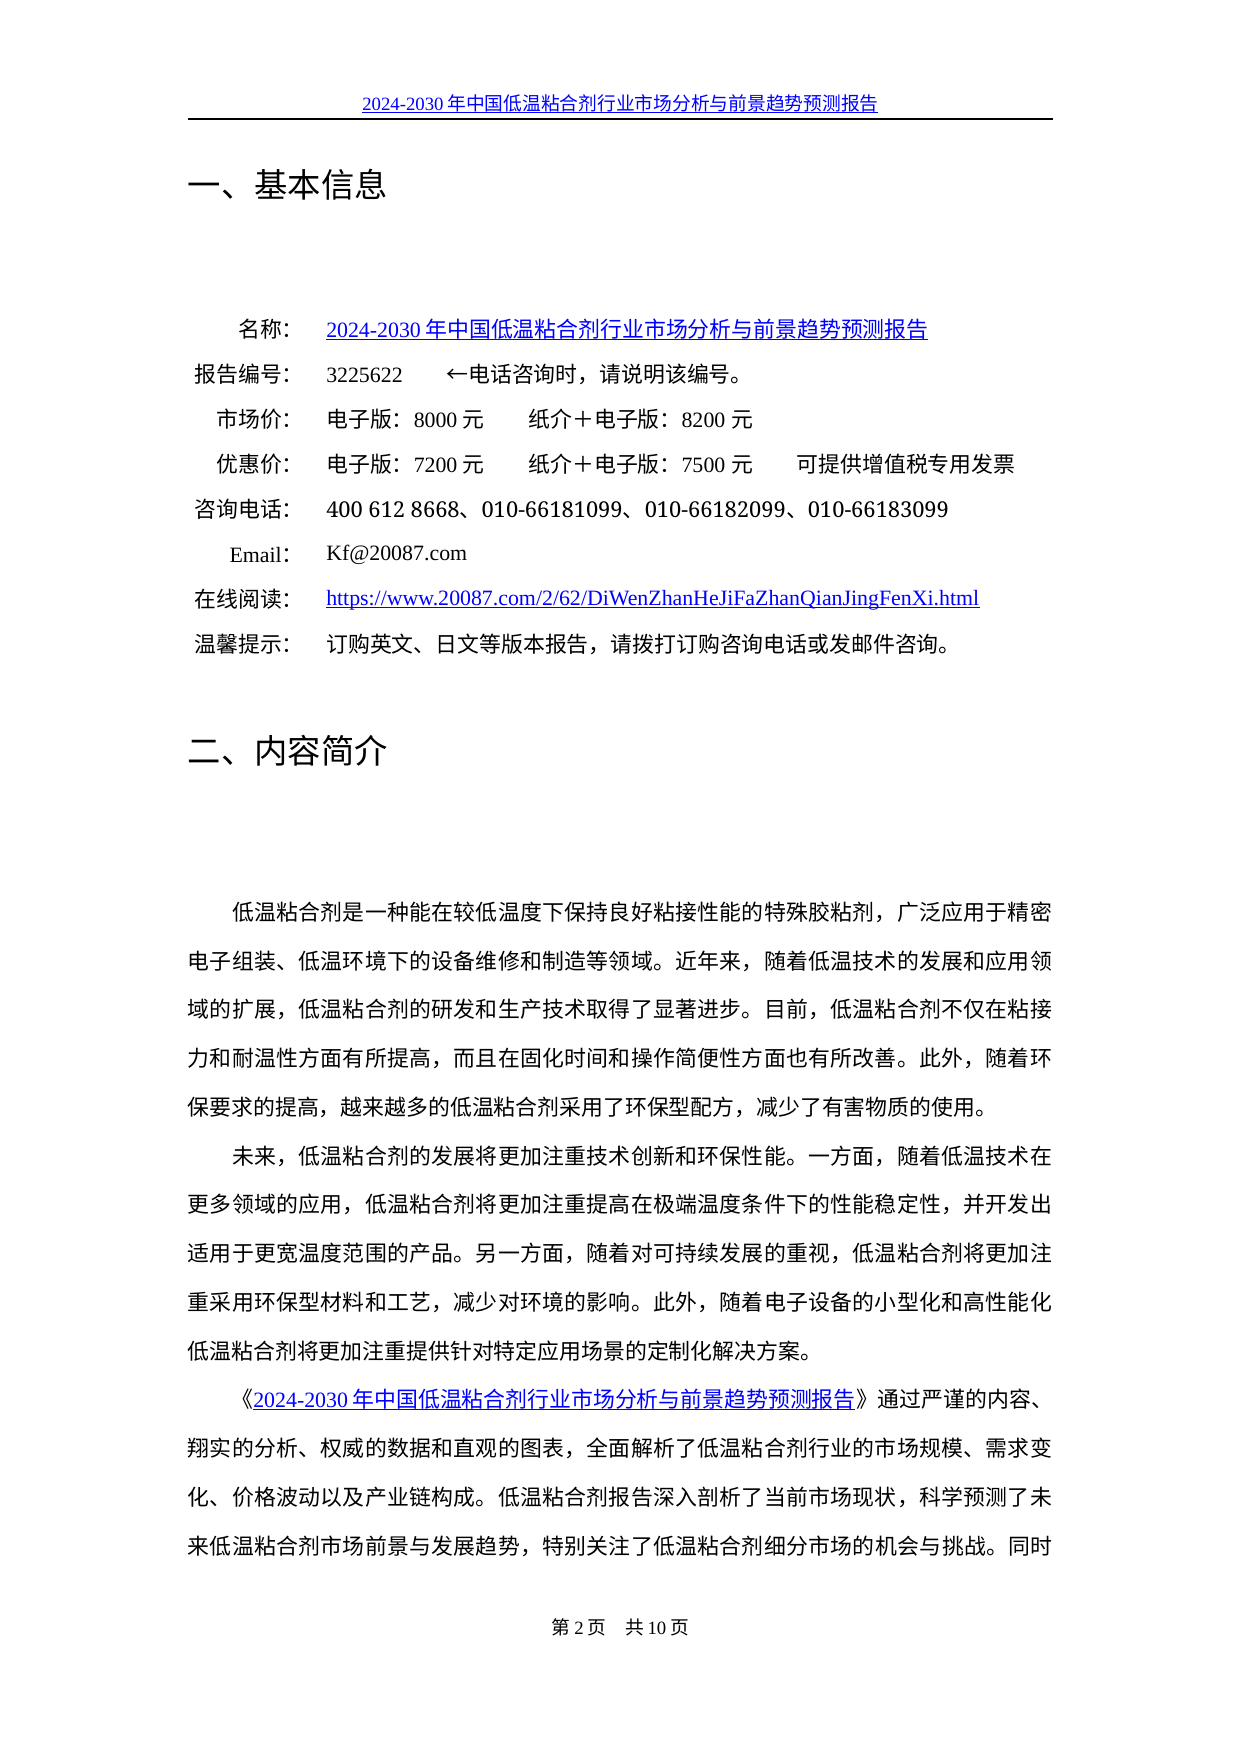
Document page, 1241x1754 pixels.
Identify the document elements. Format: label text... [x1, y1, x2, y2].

table_cell 报告编号： [167, 357, 315, 402]
table_cell 温馨提示： [167, 627, 315, 672]
table_cell 电子版：7200 元 纸介＋电子版：7500 元 可提供增值税专用发票 [315, 447, 1073, 492]
title 二、内容简介 [187, 717, 1053, 782]
table_cell 在线阅读： [167, 582, 315, 627]
table_cell 咨询电话： [167, 492, 315, 537]
table_cell Kf@20087.com [315, 537, 1073, 582]
title 一、基本信息 [187, 150, 1053, 215]
table_cell 市场价： [167, 402, 315, 447]
table_cell 3225622 ←电话咨询时，请说明该编号。 [315, 357, 1073, 402]
table_cell [315, 582, 1073, 627]
table_cell 订购英文、日文等版本报告，请拨打订购咨询电话或发邮件咨询。 [315, 627, 1073, 672]
table_cell 电子版：8000 元 纸介＋电子版：8200 元 [315, 402, 1073, 447]
table_cell 优惠价： [167, 447, 315, 492]
table_cell 400 612 8668、010-66181099、010-66182099、010-66183099 [315, 492, 1073, 537]
table_cell Email： [167, 537, 315, 582]
table_header 2024-2030年中国低温粘合剂行业市场分析与前景趋势预测报告 [315, 312, 1073, 357]
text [187, 894, 1053, 1561]
table_header 名称： [167, 312, 315, 357]
